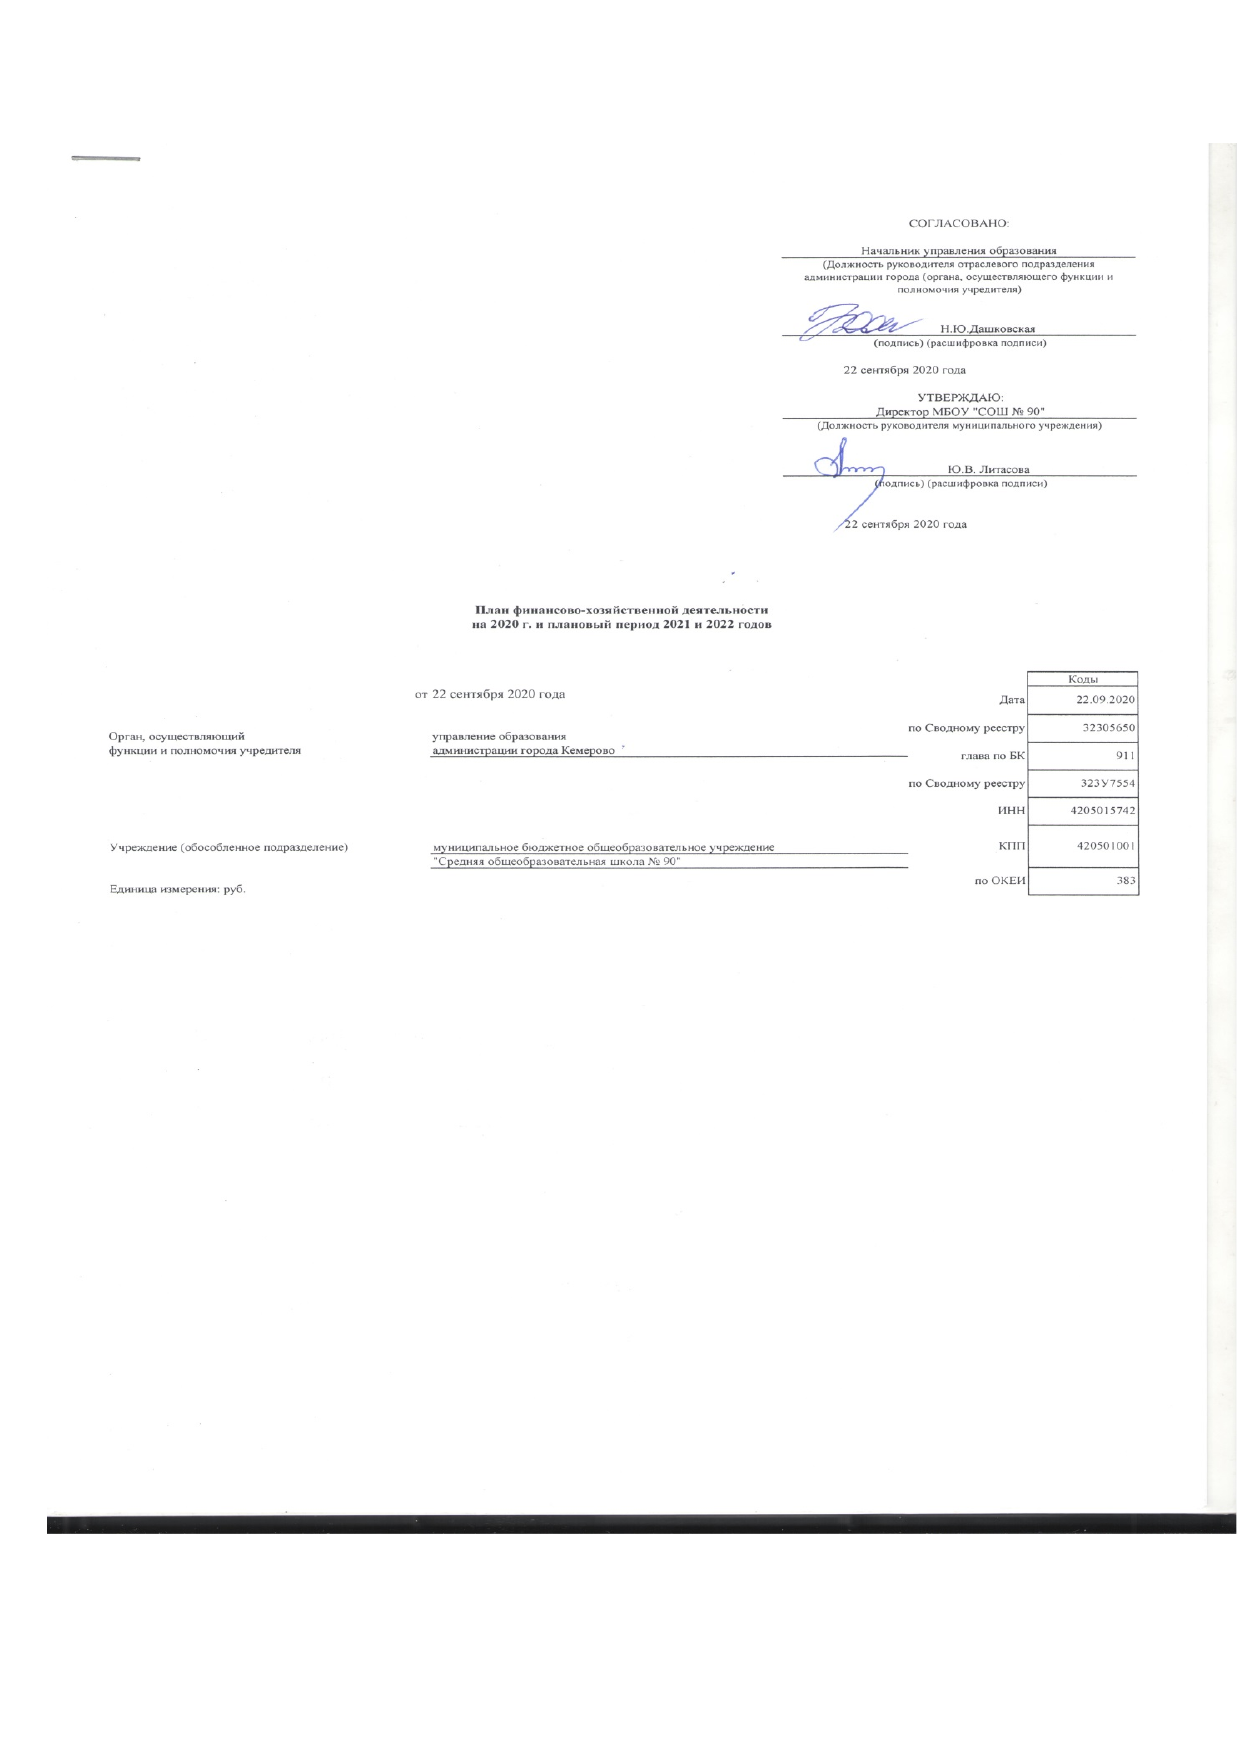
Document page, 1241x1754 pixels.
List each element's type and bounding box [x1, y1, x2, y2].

picture [47, 143, 1237, 1534]
